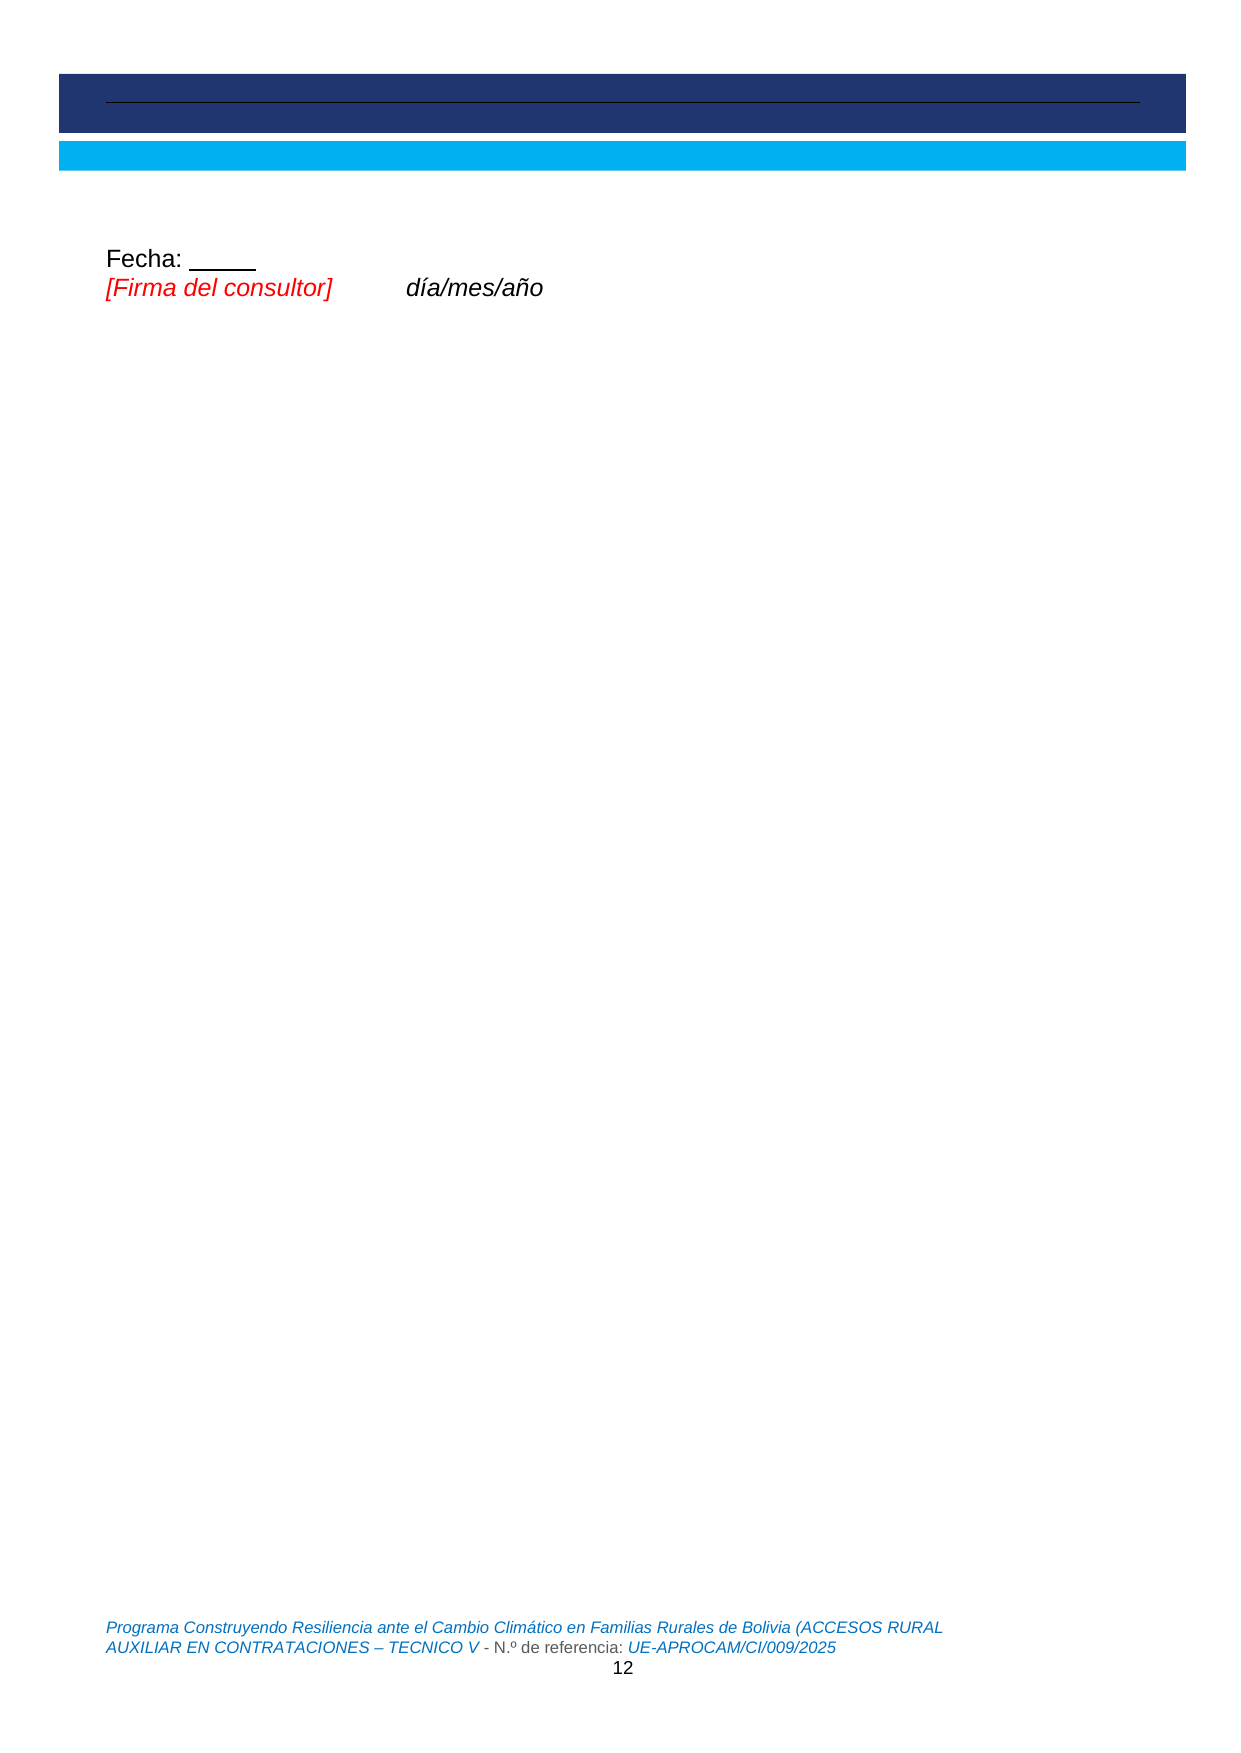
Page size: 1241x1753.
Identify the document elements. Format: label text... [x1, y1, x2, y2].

text Fecha: [106, 244, 1140, 273]
text [Firma del consultor] día/mes/año [106, 273, 1140, 302]
